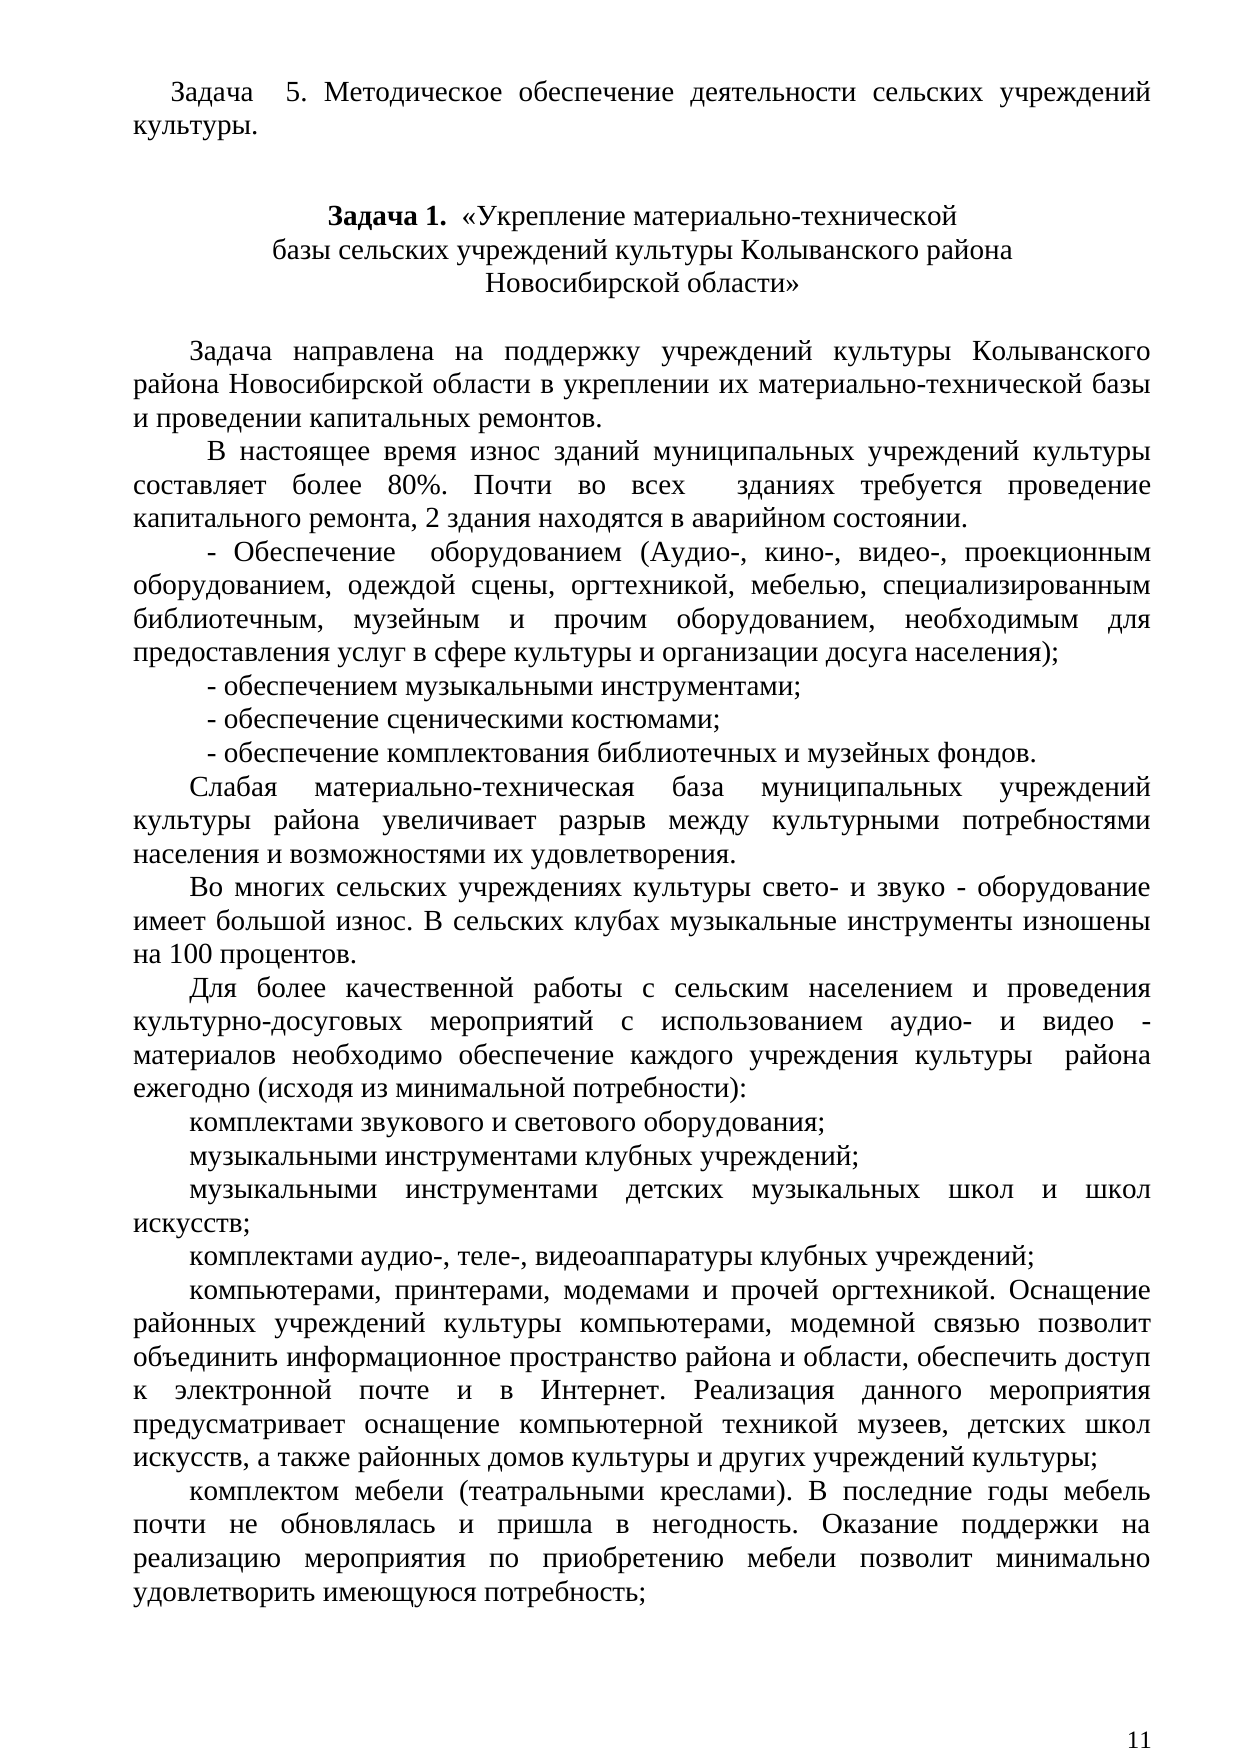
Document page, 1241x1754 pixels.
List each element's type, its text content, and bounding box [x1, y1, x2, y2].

text компьютерами, принтерами, модемами и прочей оргтехникой. Оснащение районных учреждений культуры компьютерами, модемной связью позволит объединить информационное пространство района и области, обеспечить доступ к электронной почте и в Интернет. Реализация данного мероприятия предусматривает оснащение компьютерной техникой музеев, детских школ искусств, а также районных домов культуры и других учреждений культуры; [133, 1272, 1152, 1473]
text Задача направлена на поддержку учреждений культуры Колыванского района Новосибирской области в укреплении их материально-технической базы и проведении капитальных ремонтов. [133, 333, 1152, 433]
text комплектами аудио-, теле-, видеоаппаратуры клубных учреждений; [133, 1238, 1152, 1272]
text Новосибирской области» [133, 266, 1152, 299]
text базы сельских учреждений культуры Колыванского района [133, 232, 1152, 266]
text комплектом мебели (театральными креслами). В последние годы мебель почти не обновлялась и пришла в негодность. Оказание поддержки на реализацию мероприятия по приобретению мебели позволит минимально удовлетворить имеющуюся потребность; [133, 1473, 1152, 1607]
text Слабая материально-техническая база муниципальных учреждений культуры района увеличивает разрыв между культурными потребностями населения и возможностями их удовлетворения. [133, 769, 1152, 869]
text - обеспечение сценическими костюмами; [133, 702, 1152, 735]
text - обеспечение комплектования библиотечных и музейных фондов. [133, 735, 1152, 769]
text музыкальными инструментами клубных учреждений; [133, 1138, 1152, 1171]
text музыкальными инструментами детских музыкальных школ и школ искусств; [133, 1171, 1152, 1238]
text Для более качественной работы с сельским населением и проведения культурно-досуговых мероприятий с использованием аудио- и видео - материалов необходимо обеспечение каждого учреждения культуры района ежегодно (исходя из минимальной потребности): [133, 970, 1152, 1104]
text - обеспечением музыкальными инструментами; [133, 668, 1152, 702]
text В настоящее время износ зданий муниципальных учреждений культуры составляет более 80%. Почти во всех зданиях требуется проведение капитального ремонта, 2 здания находятся в аварийном состоянии. [133, 433, 1152, 534]
text Задача 5. Методическое обеспечение деятельности сельских учреждений культуры. [133, 74, 1152, 141]
text Задача 1. «Укрепление материально-технической [133, 198, 1152, 232]
text - Обеспечение оборудованием (Аудио-, кино-, видео-, проекционным оборудованием, одеждой сцены, оргтехникой, мебелью, специализированным библиотечным, музейным и прочим оборудованием, необходимым для предоставления услуг в сфере культуры и организации досуга населения); [133, 534, 1152, 668]
text комплектами звукового и светового оборудования; [133, 1104, 1152, 1138]
text Во многих сельских учреждениях культуры свето- и звуко - оборудование имеет большой износ. В сельских клубах музыкальные инструменты изношены на 100 процентов. [133, 869, 1152, 970]
